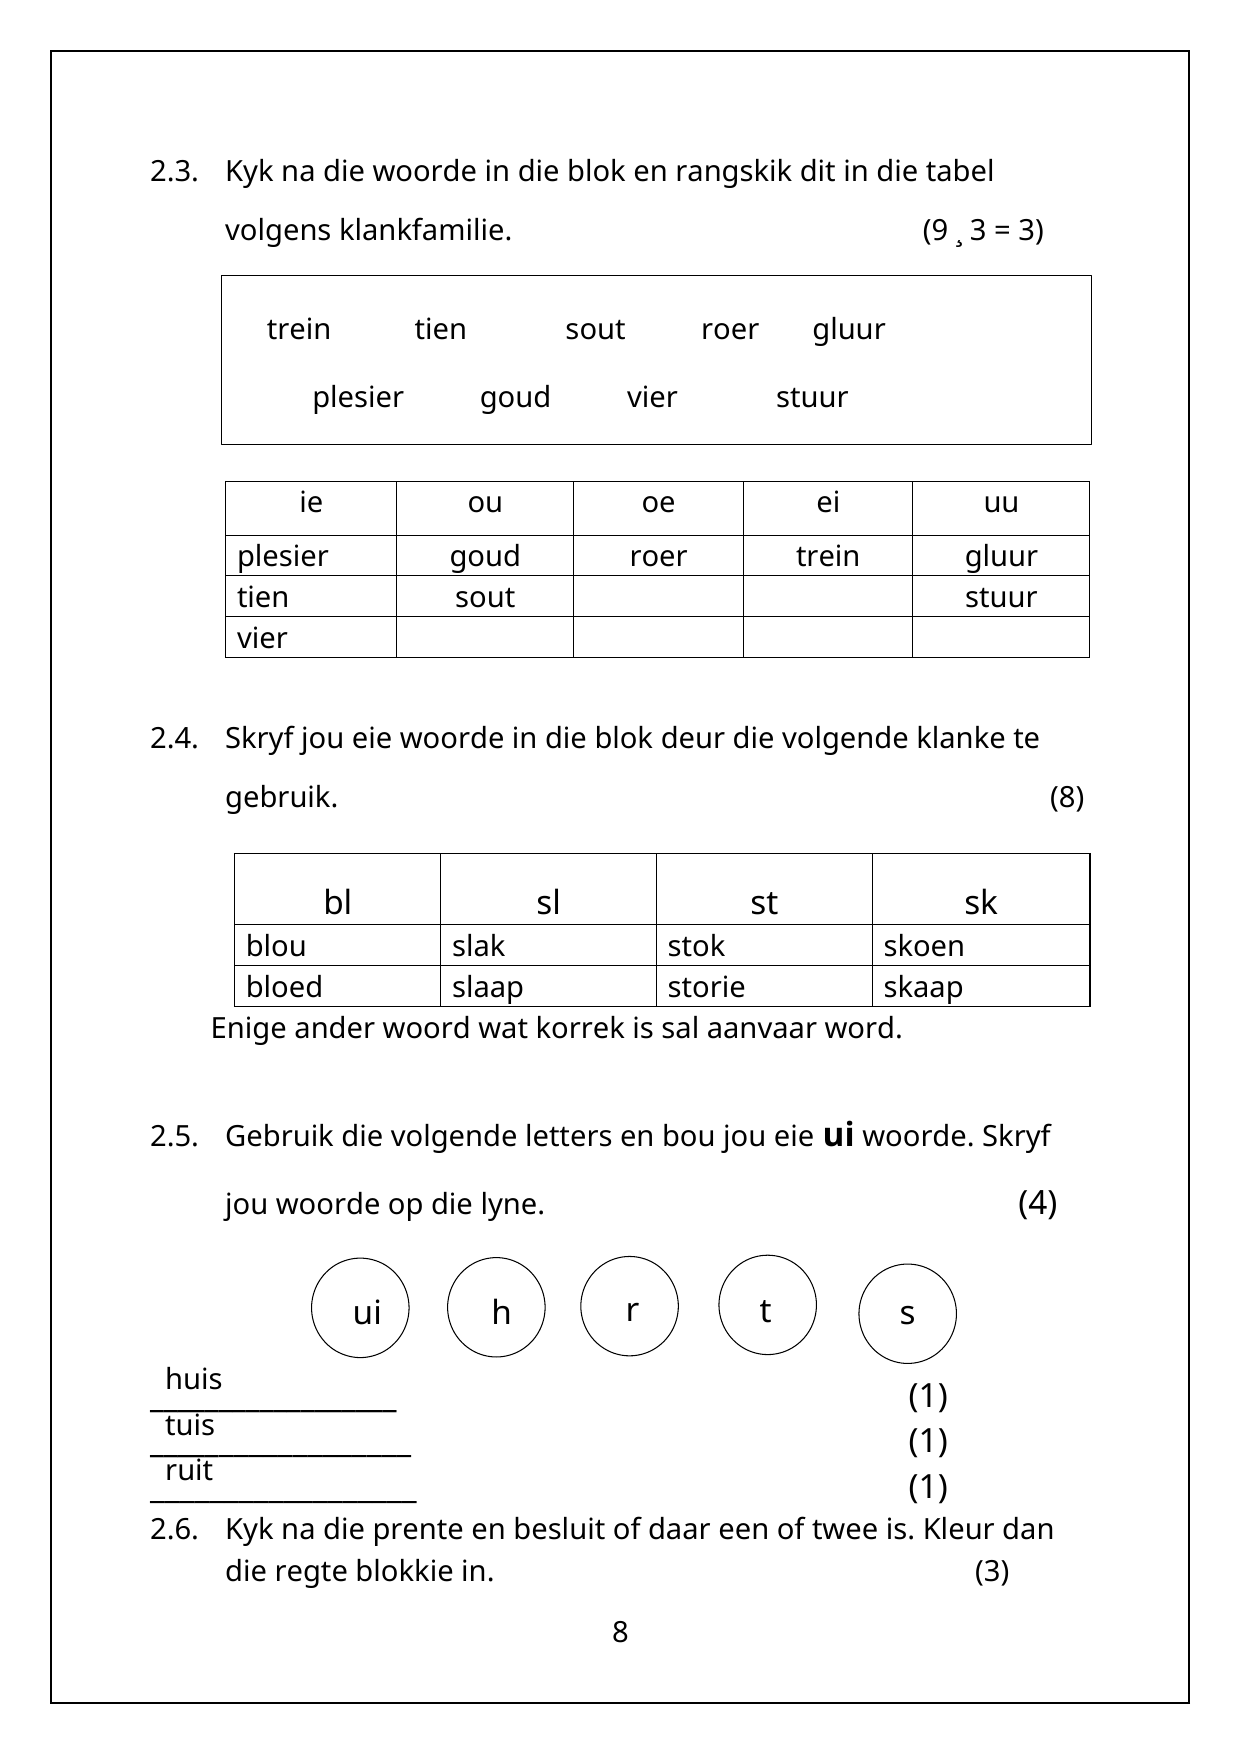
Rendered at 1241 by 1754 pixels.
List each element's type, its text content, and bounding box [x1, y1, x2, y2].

table_cell [913, 617, 1089, 657]
list Skryf jou eie woorde in die blok deur die volgende klanke te gebruik. (8) [150, 717, 1090, 816]
table_cell blou [235, 925, 440, 965]
table_cell stuur [913, 576, 1089, 616]
table_cell bloed [235, 966, 440, 1006]
table_cell vier [226, 617, 396, 657]
table_header sk [873, 854, 1089, 924]
table_cell skaap [873, 966, 1089, 1006]
table_cell sout [397, 576, 573, 616]
table_cell goud [397, 536, 573, 575]
table_header ei [744, 482, 912, 534]
text Enige ander woord wat korrek is sal aanvaar word. [150, 1007, 1090, 1047]
table_cell slaap [441, 966, 656, 1006]
table_header st [657, 854, 872, 924]
table_header uu [913, 482, 1089, 534]
table_cell storie [657, 966, 872, 1006]
table_cell stok [657, 925, 872, 965]
table_cell [744, 617, 912, 657]
table_header ie [226, 482, 396, 534]
table_header ou [397, 482, 573, 534]
table_cell trein [744, 536, 912, 575]
table_header bl [235, 854, 440, 924]
text __________________ (1) [150, 1417, 1090, 1462]
table_cell plesier [226, 536, 396, 575]
table_cell slak [441, 925, 656, 965]
table_cell gluur [913, 536, 1089, 575]
table_header oe [574, 482, 743, 534]
table_cell [574, 617, 743, 657]
list Kyk na die woorde in die blok en rangskik dit in die tabel volgens klankfamilie. (9 ¸ 3 = 3) [150, 150, 1090, 249]
table_cell [574, 576, 743, 616]
text __________________ (1) [150, 1462, 1090, 1508]
table_cell [397, 617, 573, 657]
table_cell skoen [873, 925, 1089, 965]
table_header sl [441, 854, 656, 924]
table_cell roer [574, 536, 743, 575]
table_cell [744, 576, 912, 616]
list Gebruik die volgende letters en bou jou eie ui woorde. Skryf jou woorde op die lyne. (4) [150, 1111, 1090, 1224]
text __________________ (1) [150, 1372, 1090, 1417]
table_cell tien [226, 576, 396, 616]
list Kyk na die prente en besluit of daar een of twee is. Kleur dan die regte blokkie in. (3) [150, 1508, 1090, 1590]
